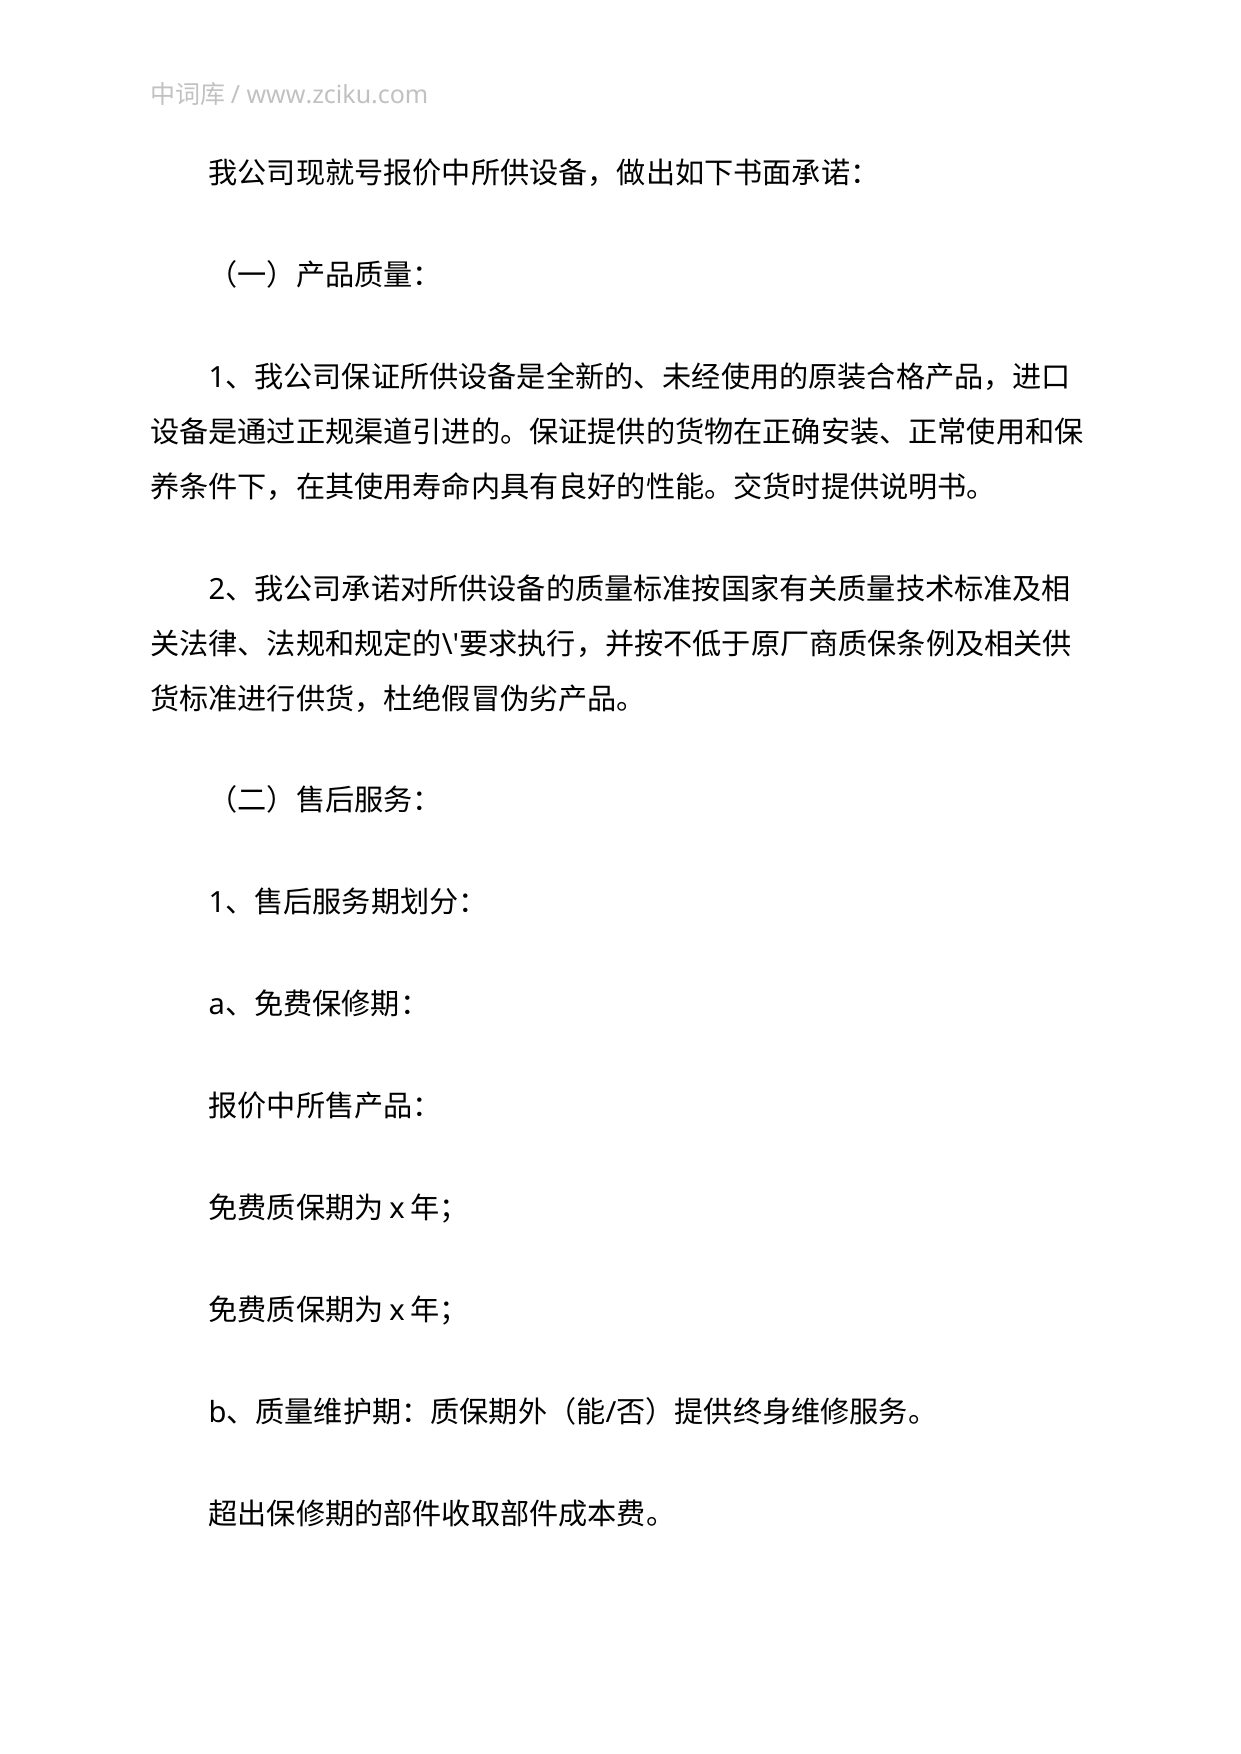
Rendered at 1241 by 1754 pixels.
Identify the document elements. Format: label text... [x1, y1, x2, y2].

text 2、我公司承诺对所供设备的质量标准按国家有关质量技术标准及相关法律、法规和规定的\'要求执行，并按不低于原厂商质保条例及相关供货标准进行供货，杜绝假冒伪劣产品。 [150, 565, 1090, 717]
text 超出保修期的部件收取部件成本费。 [150, 1490, 1090, 1533]
text （一）产品质量： [150, 252, 1090, 294]
text 1、售后服务期划分： [150, 879, 1090, 921]
text 1、我公司保证所供设备是全新的、未经使用的原装合格产品，进口设备是通过正规渠道引进的。保证提供的货物在正确安装、正常使用和保养条件下，在其使用寿命内具有良好的性能。交货时提供说明书。 [150, 353, 1090, 506]
text 报价中所售产品： [150, 1083, 1090, 1125]
text （二）售后服务： [150, 777, 1090, 819]
text 免费质保期为x年； [150, 1286, 1090, 1329]
text b、质量维护期：质保期外（能/否）提供终身维修服务。 [150, 1388, 1090, 1431]
text 我公司现就号报价中所供设备，做出如下书面承诺： [150, 150, 1090, 192]
text 免费质保期为x年； [150, 1184, 1090, 1227]
text a、免费保修期： [150, 981, 1090, 1023]
